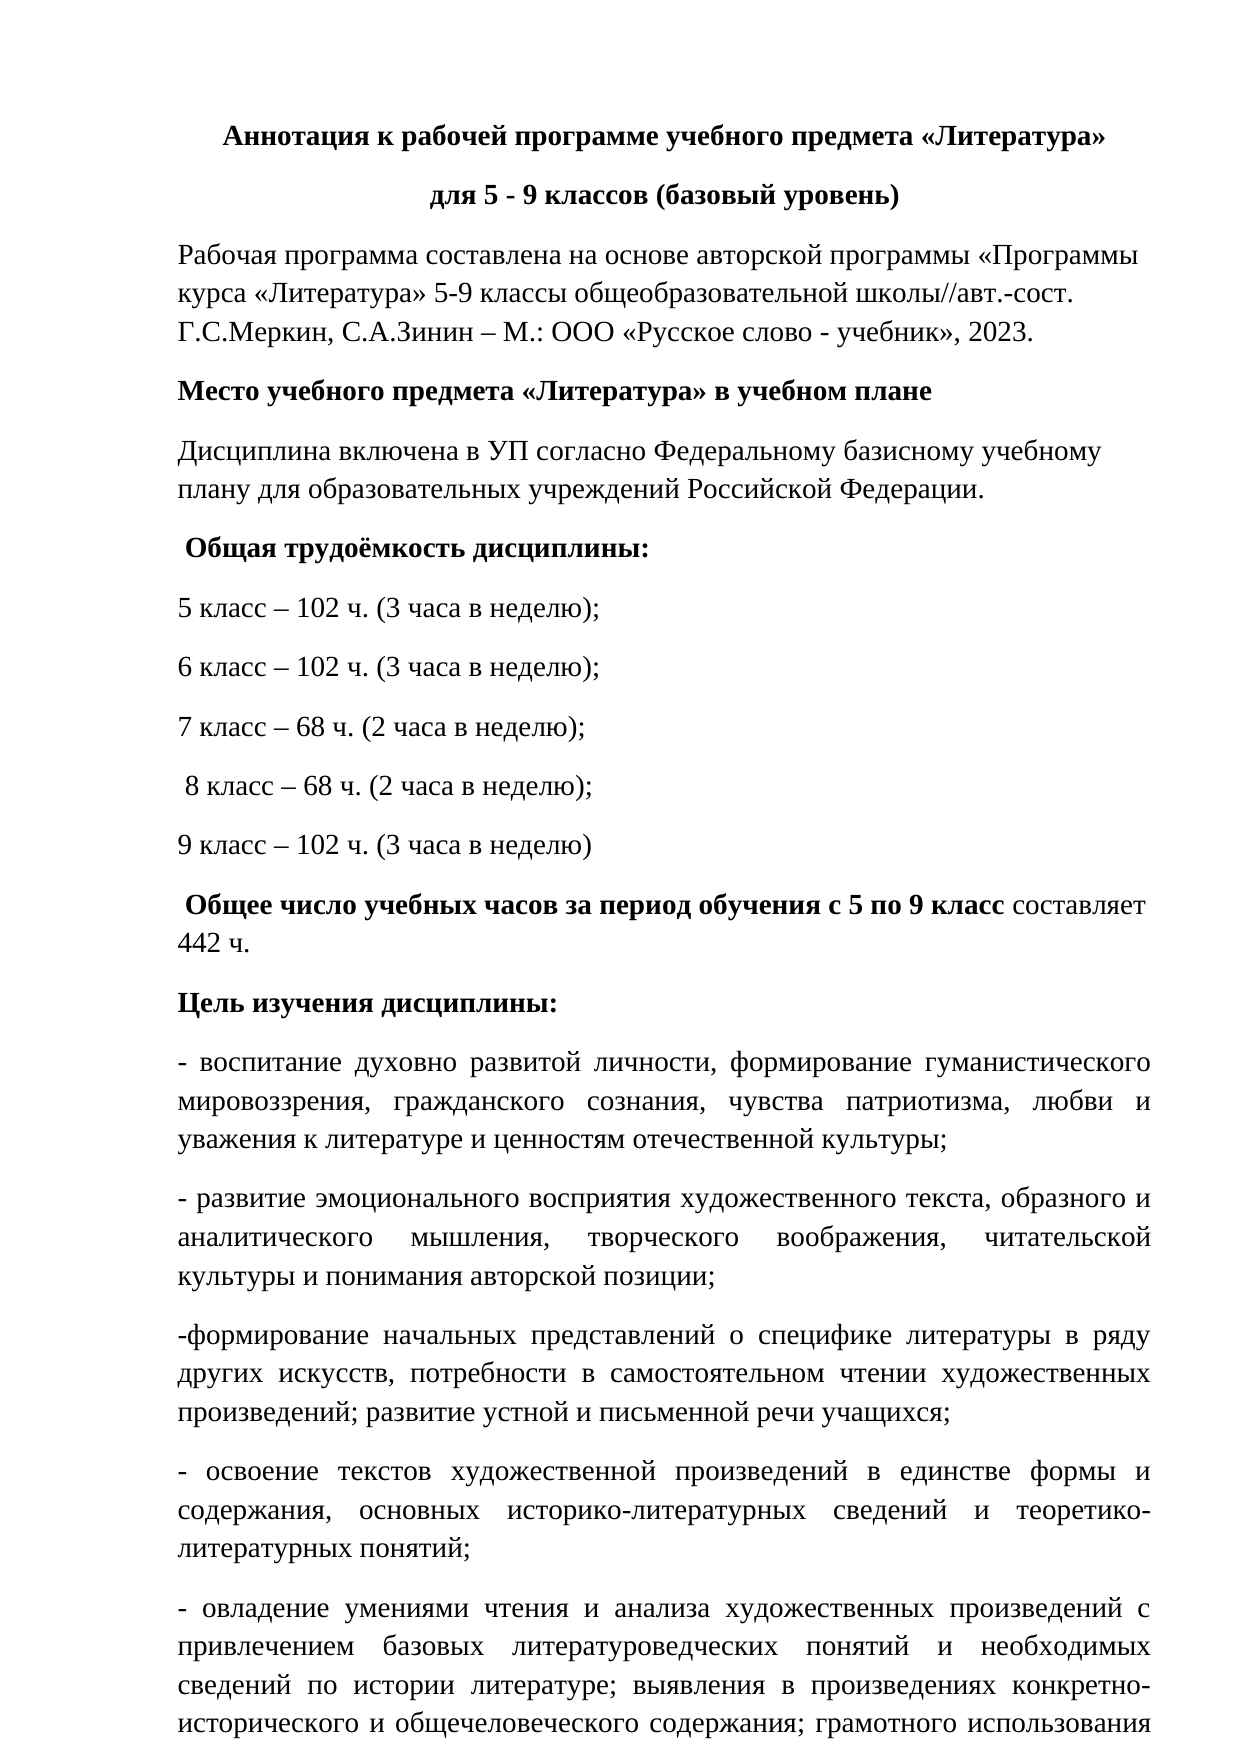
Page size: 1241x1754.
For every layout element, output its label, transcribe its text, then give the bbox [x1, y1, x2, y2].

text -формирование начальных представлений о специфике литературы в ряду других искусств, потребности в самостоятельном чтении художественных произведений; развитие устной и письменной речи учащихся; [177, 1317, 1152, 1428]
text - воспитание духовно развитой личности, формирование гуманистического мировоззрения, гражданского сознания, чувства патриотизма, любви и уважения к литературе и ценностям отечественной культуры; [177, 1044, 1152, 1155]
text - развитие эмоционального восприятия художественного текста, образного и аналитического мышления, творческого воображения, читательской культуры и понимания авторской позиции; [177, 1181, 1152, 1291]
text Цель изучения дисциплины: [177, 985, 1152, 1018]
text 7 класс – 68 ч. (2 часа в неделю); [177, 709, 1152, 742]
text Дисциплина включена в УП согласно Федеральному базисному учебному плану для образовательных учреждений Российской Федерации. [177, 433, 1152, 505]
text - освоение текстов художественной произведений в единстве формы и содержания, основных историко-литературных сведений и теоретико-литературных понятий; [177, 1453, 1152, 1564]
text Общее число учебных часов за период обучения с 5 по 9 класс составляет 442 ч. [177, 887, 1152, 959]
text 5 класс – 102 ч. (3 часа в неделю); [177, 590, 1152, 623]
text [177, 1590, 1152, 1739]
text 8 класс – 68 ч. (2 часа в неделю); [177, 768, 1152, 802]
text для 5 - 9 классов (базовый уровень) [177, 177, 1152, 211]
text Общая трудоёмкость дисциплины: [177, 531, 1152, 564]
text Место учебного предмета «Литература» в учебном плане [177, 373, 1152, 407]
text Аннотация к рабочей программе учебного предмета «Литература» [177, 118, 1152, 152]
text Рабочая программа составлена на основе авторской программы «Программы курса «Литература» 5-9 классы общеобразовательной школы//авт.-сост. Г.С.Меркин, С.А.Зинин – М.: ООО «Русское слово - учебник», 2023. [177, 237, 1152, 347]
text 9 класс – 102 ч. (3 часа в неделю) [177, 827, 1152, 861]
text 6 класс – 102 ч. (3 часа в неделю); [177, 649, 1152, 683]
